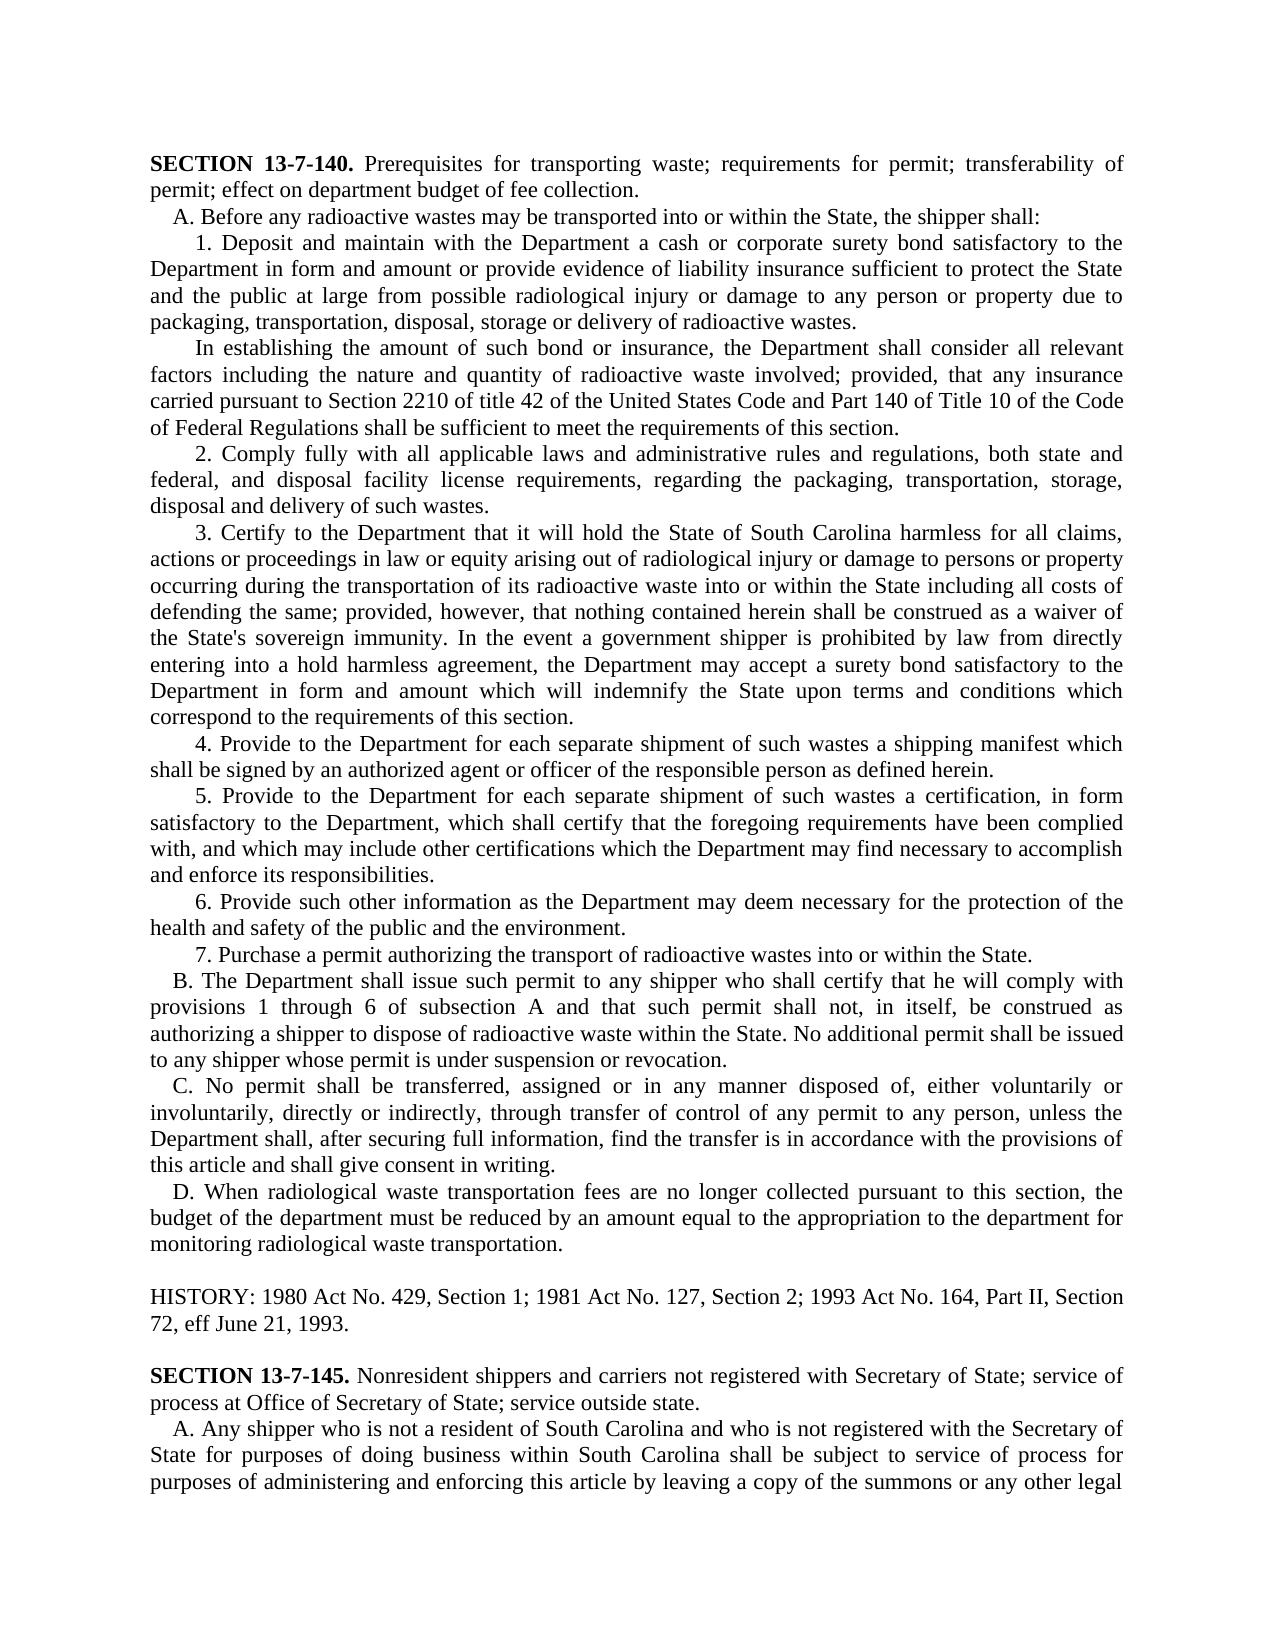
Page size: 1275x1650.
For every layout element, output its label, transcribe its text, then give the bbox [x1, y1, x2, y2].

text 6. Provide such other information as the Department may deem necessary for the protection of the health and safety of the public and the environment. [150, 888, 1125, 941]
text C. No permit shall be transferred, assigned or in any manner disposed of, either voluntarily or involuntarily, directly or indirectly, through transfer of control of any permit to any person, unless the Department shall, after securing full information, find the transfer is in accordance with the provisions of this article and shall give consent in writing. [150, 1072, 1125, 1178]
text 4. Provide to the Department for each separate shipment of such wastes a shipping manifest which shall be signed by an authorized agent or officer of the responsible person as defined herein. [150, 730, 1125, 782]
text In establishing the amount of such bond or insurance, the Department shall consider all relevant factors including the nature and quantity of radioactive waste involved; provided, that any insurance carried pursuant to Section 2210 of title 42 of the United States Code and Part 140 of Title 10 of the Code of Federal Regulations shall be sufficient to meet the requirements of this section. [150, 334, 1125, 440]
text A. Before any radioactive wastes may be transported into or within the State, the shipper shall: [150, 203, 1125, 229]
text SECTION 13-7-145. Nonresident shippers and carriers not registered with Secretary of State; service of process at Office of Secretary of State; service outside state. [150, 1362, 1125, 1415]
text 7. Purchase a permit authorizing the transport of radioactive wastes into or within the State. [150, 941, 1125, 967]
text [150, 1415, 1125, 1494]
text 2. Comply fully with all applicable laws and administrative rules and regulations, both state and federal, and disposal facility license requirements, regarding the packaging, transportation, storage, disposal and delivery of such wastes. [150, 440, 1125, 519]
text SECTION 13-7-140. Prerequisites for transporting waste; requirements for permit; transferability of permit; effect on department budget of fee collection. [150, 150, 1125, 203]
text 1. Deposit and maintain with the Department a cash or corporate surety bond satisfactory to the Department in form and amount or provide evidence of liability insurance sufficient to protect the State and the public at large from possible radiological injury or damage to any person or property due to packaging, transportation, disposal, storage or delivery of radioactive wastes. [150, 229, 1125, 334]
text 5. Provide to the Department for each separate shipment of such wastes a certification, in form satisfactory to the Department, which shall certify that the foregoing requirements have been complied with, and which may include other certifications which the Department may find necessary to accomplish and enforce its responsibilities. [150, 782, 1125, 888]
text 3. Certify to the Department that it will hold the State of South Carolina harmless for all claims, actions or proceedings in law or equity arising out of radiological injury or damage to persons or property occurring during the transportation of its radioactive waste into or within the State including all costs of defending the same; provided, however, that nothing contained herein shall be construed as a waiver of the State's sovereign immunity. In the event a government shipper is prohibited by law from directly entering into a hold harmless agreement, the Department may accept a surety bond satisfactory to the Department in form and amount which will indemnify the State upon terms and conditions which correspond to the requirements of this section. [150, 519, 1125, 730]
text D. When radiological waste transportation fees are no longer collected pursuant to this section, the budget of the department must be reduced by an amount equal to the appropriation to the department for monitoring radiological waste transportation. [150, 1178, 1125, 1257]
text HISTORY: 1980 Act No. 429, Section 1; 1981 Act No. 127, Section 2; 1993 Act No. 164, Part II, Section 72, eff June 21, 1993. [150, 1283, 1125, 1336]
text B. The Department shall issue such permit to any shipper who shall certify that he will comply with provisions 1 through 6 of subsection A and that such permit shall not, in itself, be construed as authorizing a shipper to dispose of radioactive waste within the State. No additional permit shall be issued to any shipper whose permit is under suspension or revocation. [150, 967, 1125, 1072]
